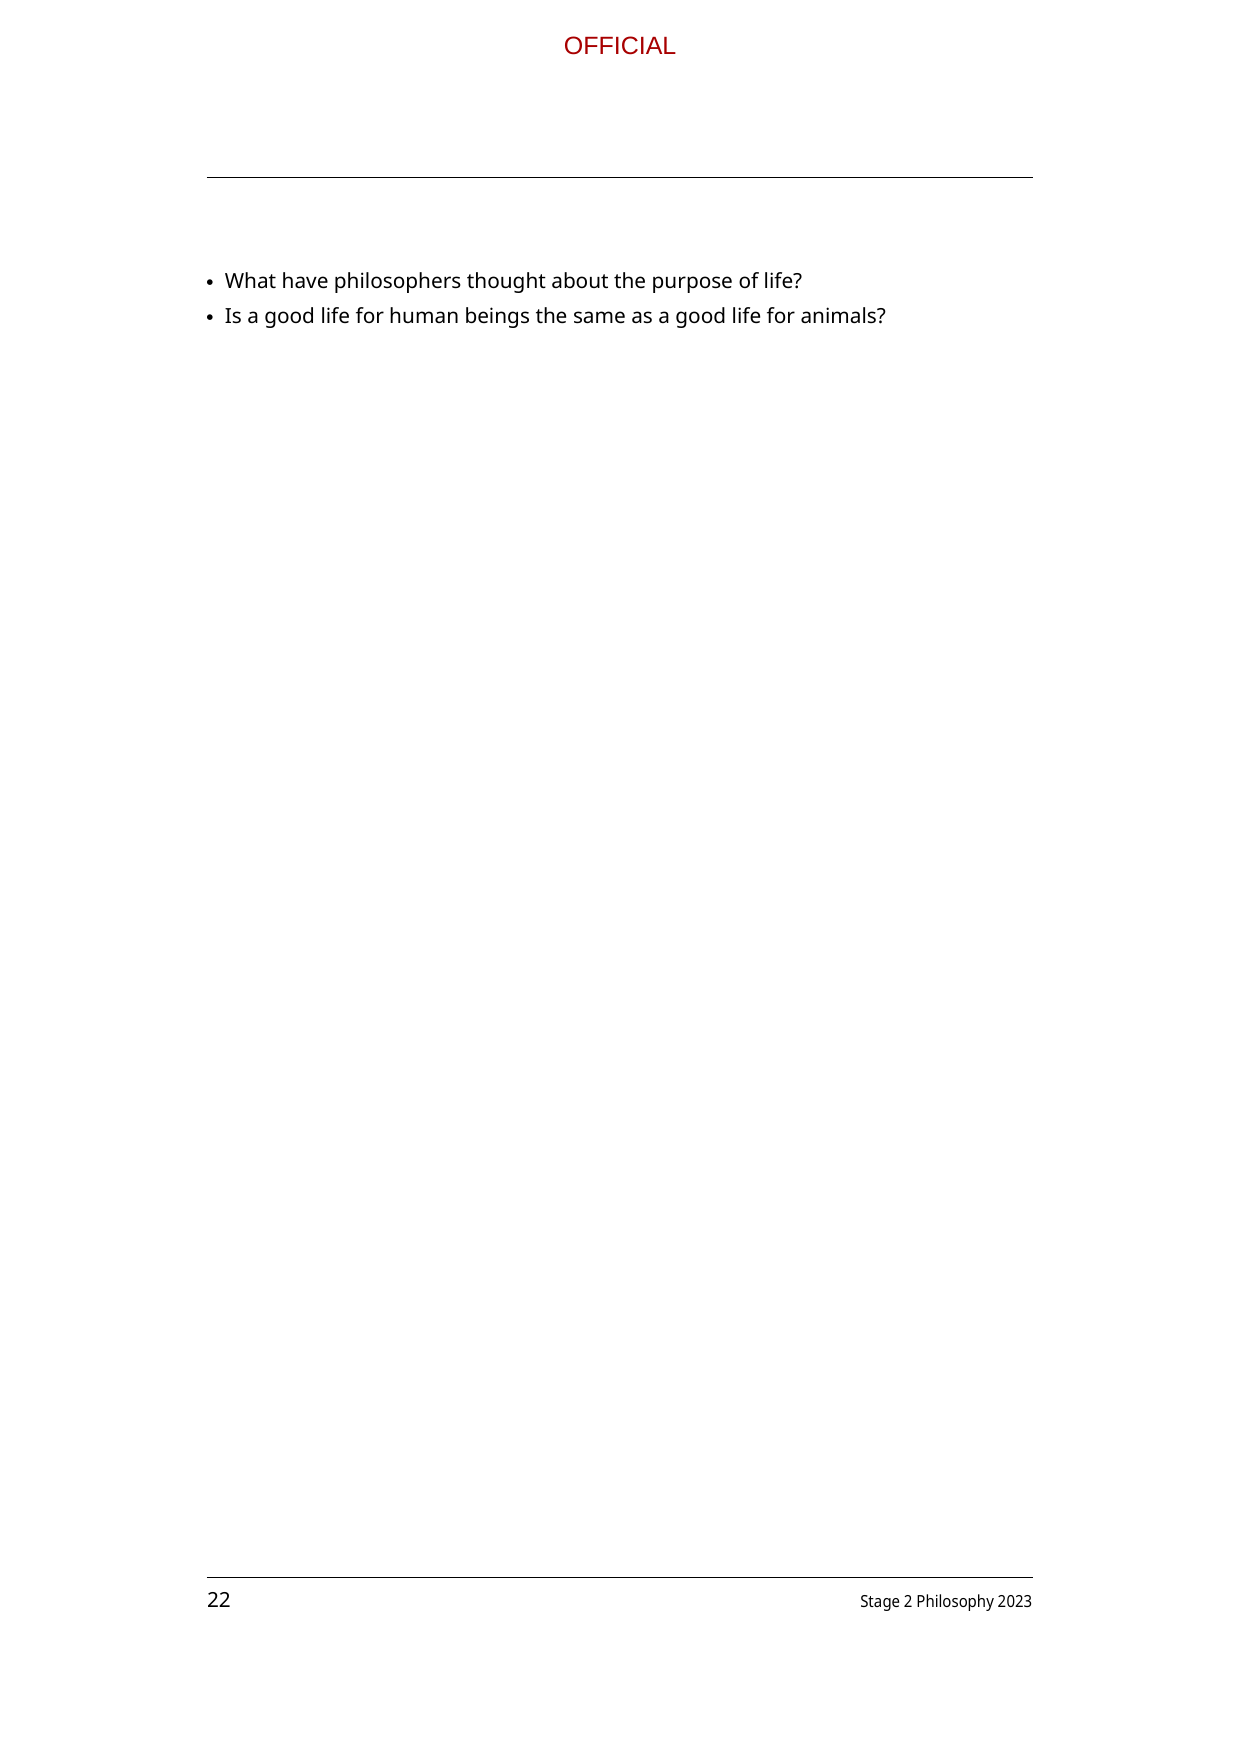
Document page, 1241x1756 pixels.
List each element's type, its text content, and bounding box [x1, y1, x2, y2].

text Is a good life for human beings the same as a good life for animals? [207, 301, 1033, 329]
text What have philosophers thought about the purpose of life? [207, 266, 1033, 295]
